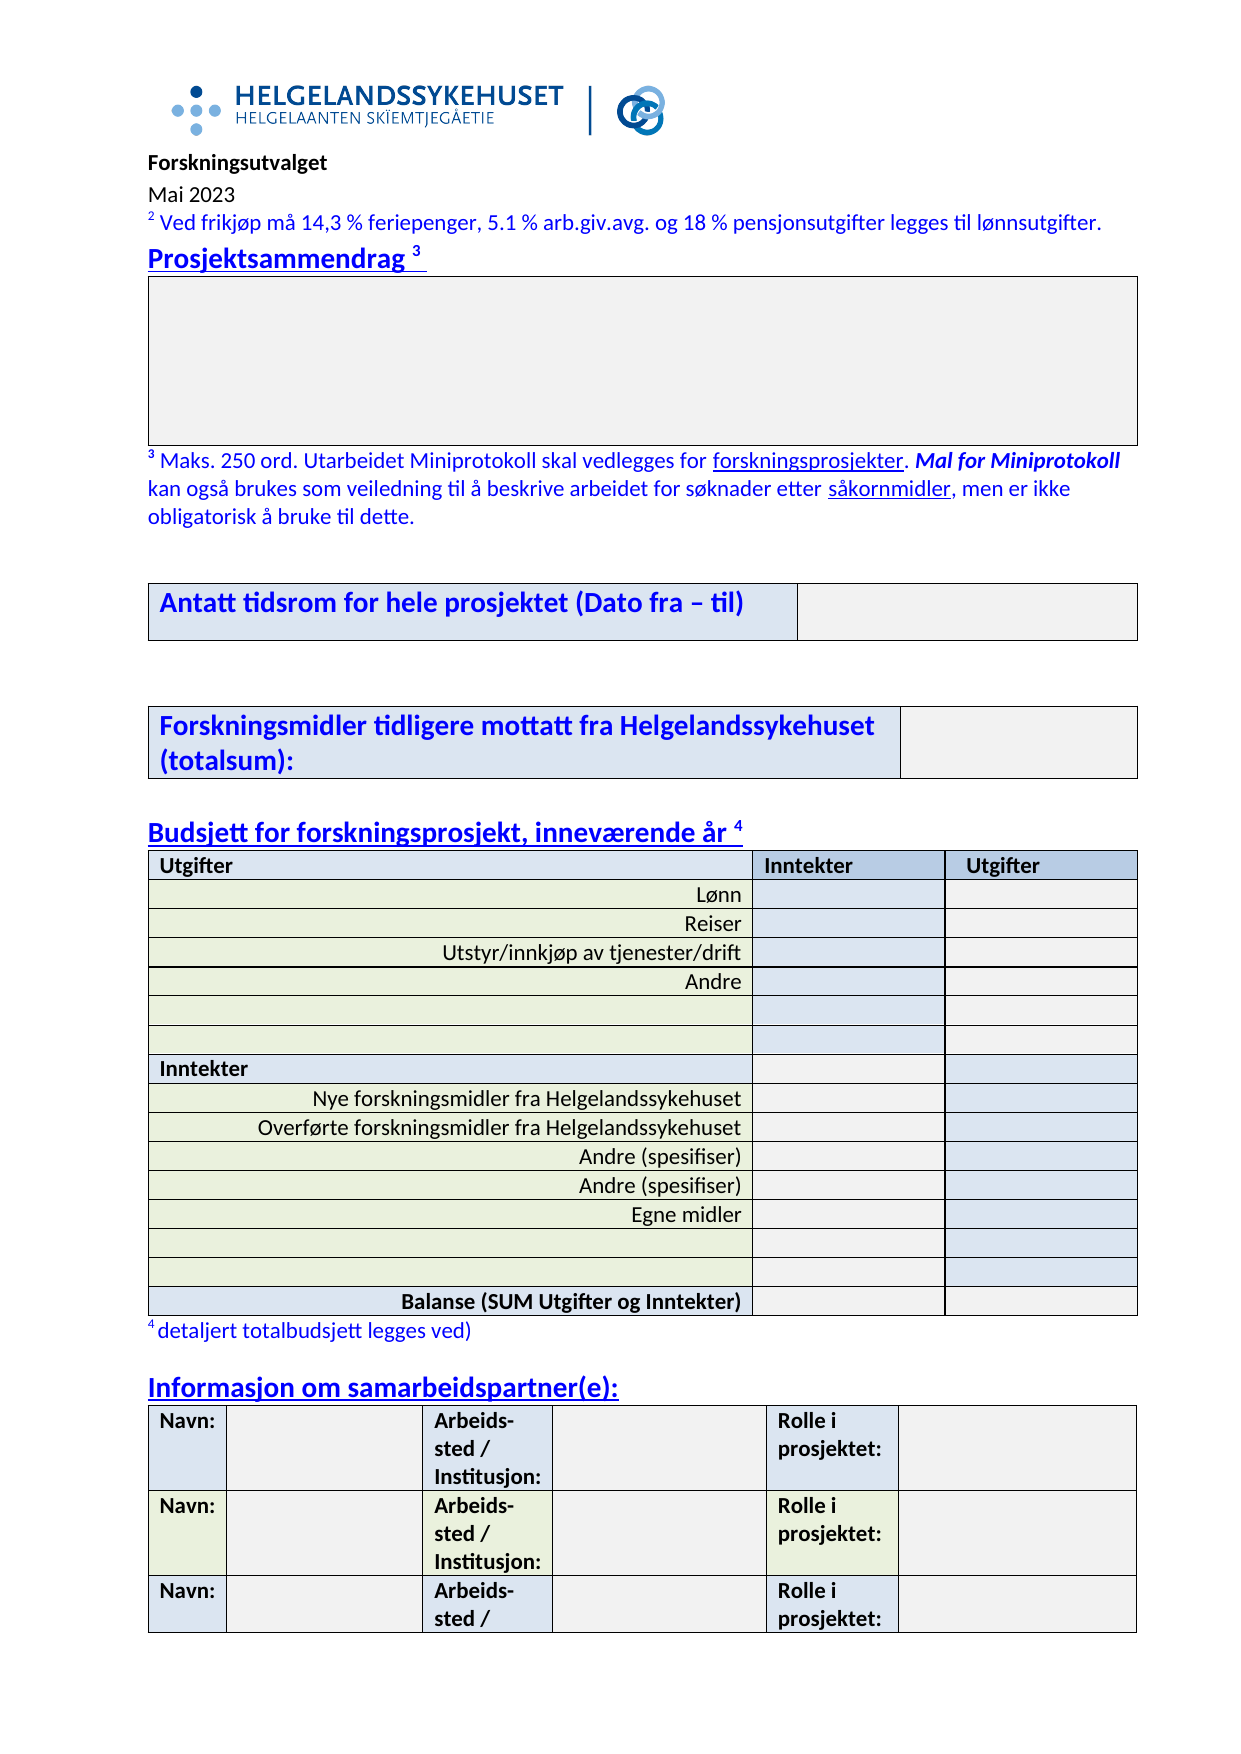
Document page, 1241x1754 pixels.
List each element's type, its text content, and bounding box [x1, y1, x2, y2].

table_cell [753, 1113, 944, 1141]
table_header [149, 277, 1137, 445]
table_header Rolle i prosjektet: [767, 1406, 898, 1490]
table_cell [753, 1287, 944, 1315]
table_cell [753, 880, 944, 908]
text Informasjon om samarbeidspartner(e): [148, 1369, 1137, 1405]
table_cell [946, 1171, 1137, 1199]
table_cell [227, 1491, 422, 1575]
table_cell [149, 1026, 752, 1053]
table_cell [946, 1084, 1137, 1112]
table_cell [753, 1229, 944, 1257]
table_cell [753, 1258, 944, 1286]
table_cell [946, 1026, 1137, 1053]
table_header Utgifter [149, 851, 752, 879]
table_cell [149, 996, 752, 1024]
table_cell [946, 938, 1137, 966]
table_cell Balanse (SUM Utgifter og Inntekter) [149, 1287, 752, 1315]
table_cell Rolle i prosjektet: [767, 1491, 898, 1575]
text Budsjett for forskningsprosjekt, inneværende år 4 [148, 814, 1137, 850]
table_cell [946, 1113, 1137, 1141]
table_cell [946, 1258, 1137, 1286]
table_cell [946, 880, 1137, 908]
table_cell Egne midler [149, 1200, 752, 1228]
table_cell Navn: [149, 1576, 226, 1632]
table_header Forskningsmidler tidligere mottatt fra Helgelandssykehuset (totalsum): [149, 707, 900, 778]
table_cell [899, 1576, 1136, 1632]
table_cell [946, 1055, 1137, 1083]
table_header [901, 707, 1137, 778]
table_header Inntekter [753, 851, 944, 879]
table_cell [753, 938, 944, 966]
table_header Arbeids-sted / Institusjon: [423, 1406, 552, 1490]
table_header [553, 1406, 766, 1490]
table_cell [227, 1576, 422, 1632]
table_cell [753, 1026, 944, 1053]
table_cell [553, 1491, 766, 1575]
table_cell [753, 1200, 944, 1228]
table_cell [946, 1142, 1137, 1170]
table_cell [946, 1287, 1137, 1315]
table_cell Reiser [149, 909, 752, 937]
table_cell Lønn [149, 880, 752, 908]
table_header Utgifter [946, 851, 1137, 879]
table_cell [753, 1055, 944, 1083]
table_cell [753, 996, 944, 1024]
table_cell Andre [149, 968, 752, 995]
table_cell [753, 1084, 944, 1112]
table_cell Inntekter [149, 1055, 752, 1083]
table_cell [753, 968, 944, 995]
text 2 Ved frikjøp må 14,3 % feriepenger, 5.1 % arb.giv.avg. og 18 % pensjonsutgifter legges til lønnsutgifter. [148, 208, 1137, 236]
table_cell [149, 1229, 752, 1257]
picture [147, 73, 691, 148]
table_cell Rolle i prosjektet: [767, 1576, 898, 1632]
table_header [798, 584, 1137, 640]
table_cell Nye forskningsmidler fra Helgelandssykehuset [149, 1084, 752, 1112]
table_cell [946, 1229, 1137, 1257]
table_cell [149, 1258, 752, 1286]
table_cell Arbeids-sted / Institusjon: [423, 1491, 552, 1575]
table_cell [553, 1576, 766, 1632]
table_cell Utstyr/innkjøp av tjenester/drift [149, 938, 752, 966]
table_cell Arbeids-sted / Institusjon: [423, 1576, 552, 1632]
table_cell [899, 1491, 1136, 1575]
table_cell [946, 968, 1137, 995]
table_cell Andre (spesifiser) [149, 1171, 752, 1199]
table_cell [753, 909, 944, 937]
table_header [227, 1406, 422, 1490]
text 3 Maks. 250 ord. Utarbeidet Miniprotokoll skal vedlegges for forskningsprosjekter. Mal for Miniprotokoll kan også brukes som veiledning til å beskrive arbeidet for søknader etter såkornmidler, men er ikke obligatorisk å bruke til dette. [148, 446, 1137, 530]
table_cell [753, 1171, 944, 1199]
text 4 detaljert totalbudsjett legges ved) [148, 1316, 1137, 1344]
table_header Navn: [149, 1406, 226, 1490]
table_cell [753, 1142, 944, 1170]
table_header Antatt tidsrom for hele prosjektet (Dato fra – til) [149, 584, 797, 640]
table_cell Navn: [149, 1491, 226, 1575]
table_header [899, 1406, 1136, 1490]
table_cell [946, 1200, 1137, 1228]
table_cell [946, 996, 1137, 1024]
table_cell Andre (spesifiser) [149, 1142, 752, 1170]
text Prosjektsammendrag 3 [148, 240, 1137, 276]
table_cell [946, 909, 1137, 937]
table_cell Overførte forskningsmidler fra Helgelandssykehuset [149, 1113, 752, 1141]
